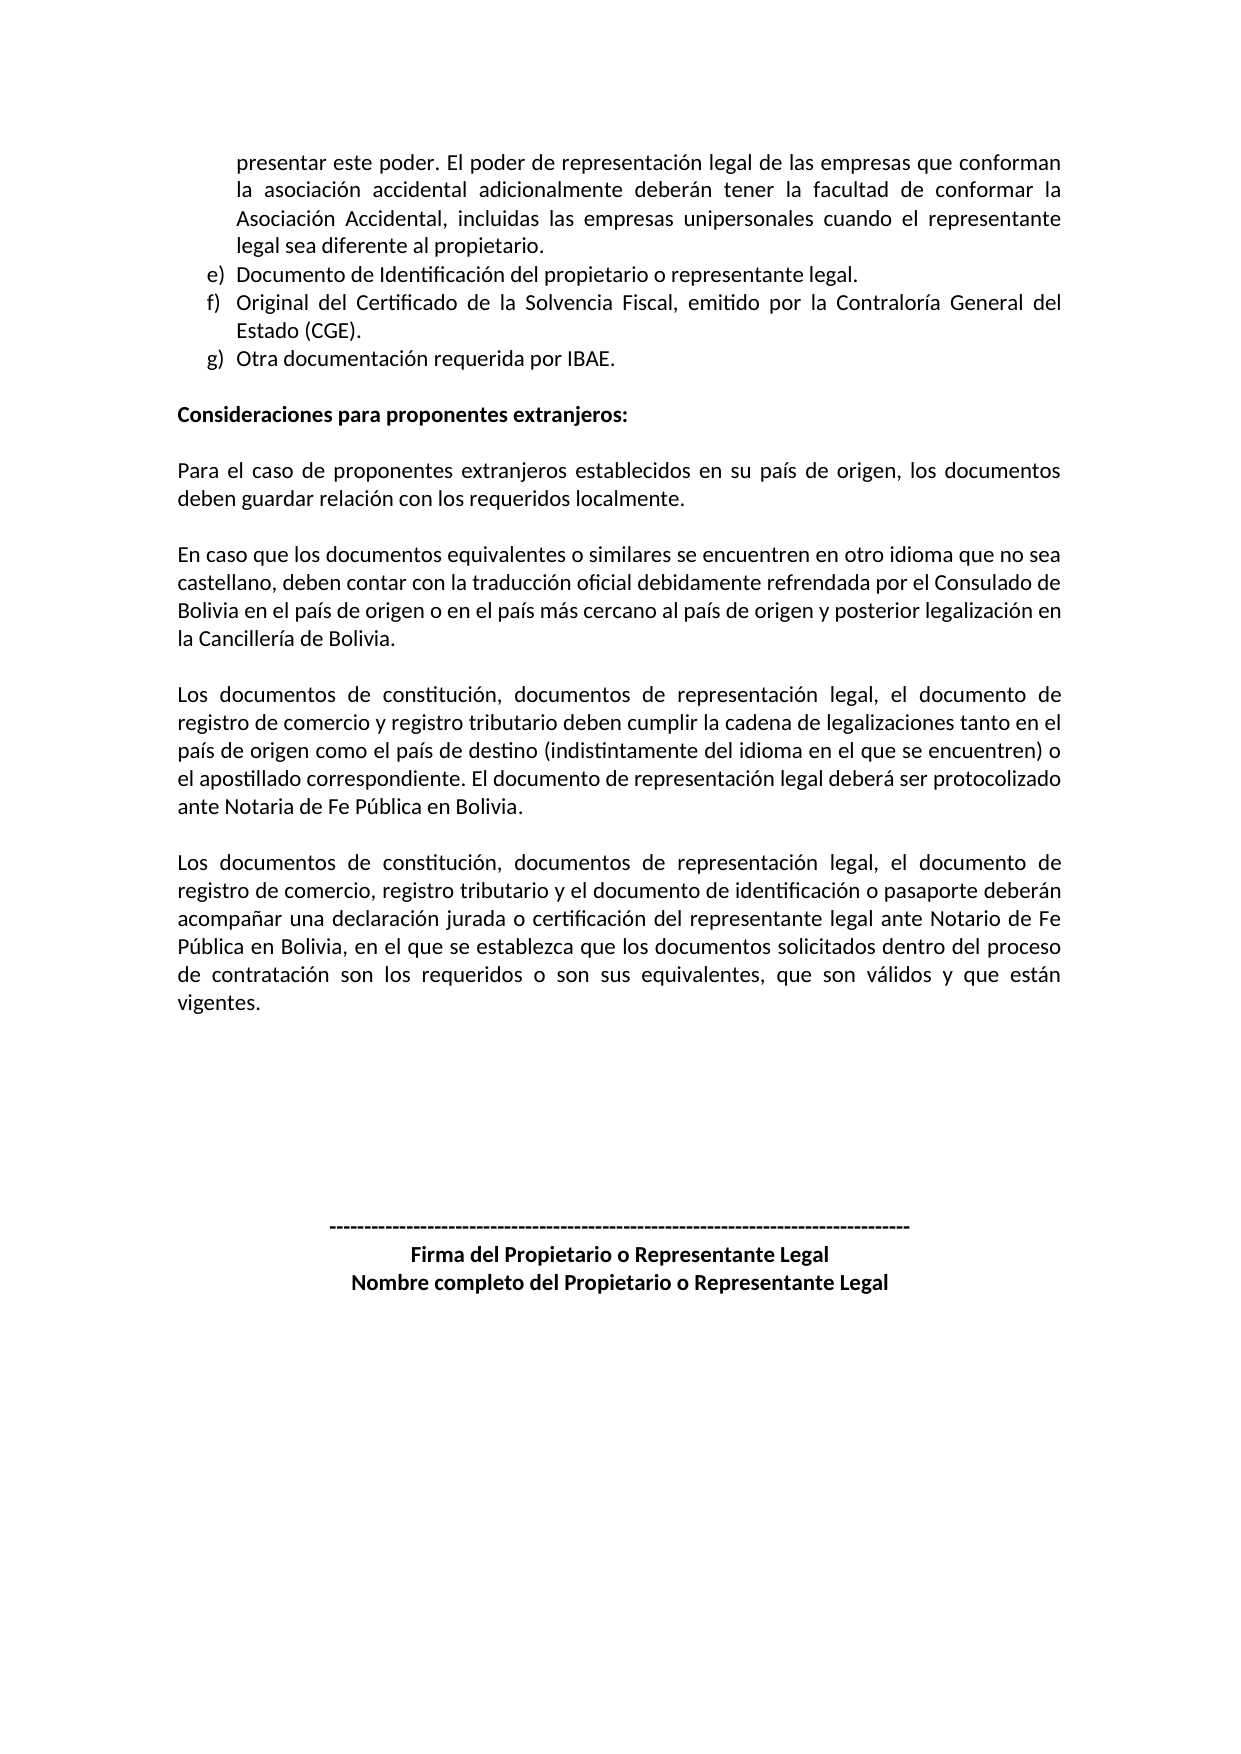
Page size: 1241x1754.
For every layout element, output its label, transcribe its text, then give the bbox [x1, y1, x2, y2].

list Documento de Identificación del propietario o representante legal. [207, 260, 1063, 288]
list Original del Certificado de la Solvencia Fiscal, emitido por la Contraloría General del Estado (CGE). [207, 288, 1063, 344]
text Los documentos de constitución, documentos de representación legal, el documento de registro de comercio y registro tributario deben cumplir la cadena de legalizaciones tanto en el país de origen como el país de destino (indistintamente del idioma en el que se encuentren) o el apostillado correspondiente. El documento de representación legal deberá ser protocolizado ante Notaria de Fe Pública en Bolivia. [177, 680, 1063, 820]
text Para el caso de proponentes extranjeros establecidos en su país de origen, los documentos deben guardar relación con los requeridos localmente. [177, 456, 1063, 512]
text Firma del Propietario o Representante Legal [177, 1240, 1063, 1268]
text En caso que los documentos equivalentes o similares se encuentren en otro idioma que no sea castellano, deben contar con la traducción oficial debidamente refrendada por el Consulado de Bolivia en el país de origen o en el país más cercano al país de origen y posterior legalización en la Cancillería de Bolivia. [177, 540, 1063, 652]
text ----------------------------------------------------------------------------------- [177, 1212, 1063, 1240]
text Nombre completo del Propietario o Representante Legal [177, 1268, 1063, 1296]
list Otra documentación requerida por IBAE. [207, 344, 1063, 372]
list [207, 148, 1063, 260]
text Los documentos de constitución, documentos de representación legal, el documento de registro de comercio, registro tributario y el documento de identificación o pasaporte deberán acompañar una declaración jurada o certificación del representante legal ante Notario de Fe Pública en Bolivia, en el que se establezca que los documentos solicitados dentro del proceso de contratación son los requeridos o son sus equivalentes, que son válidos y que están vigentes. [177, 848, 1063, 1016]
text Consideraciones para proponentes extranjeros: [177, 400, 1063, 428]
